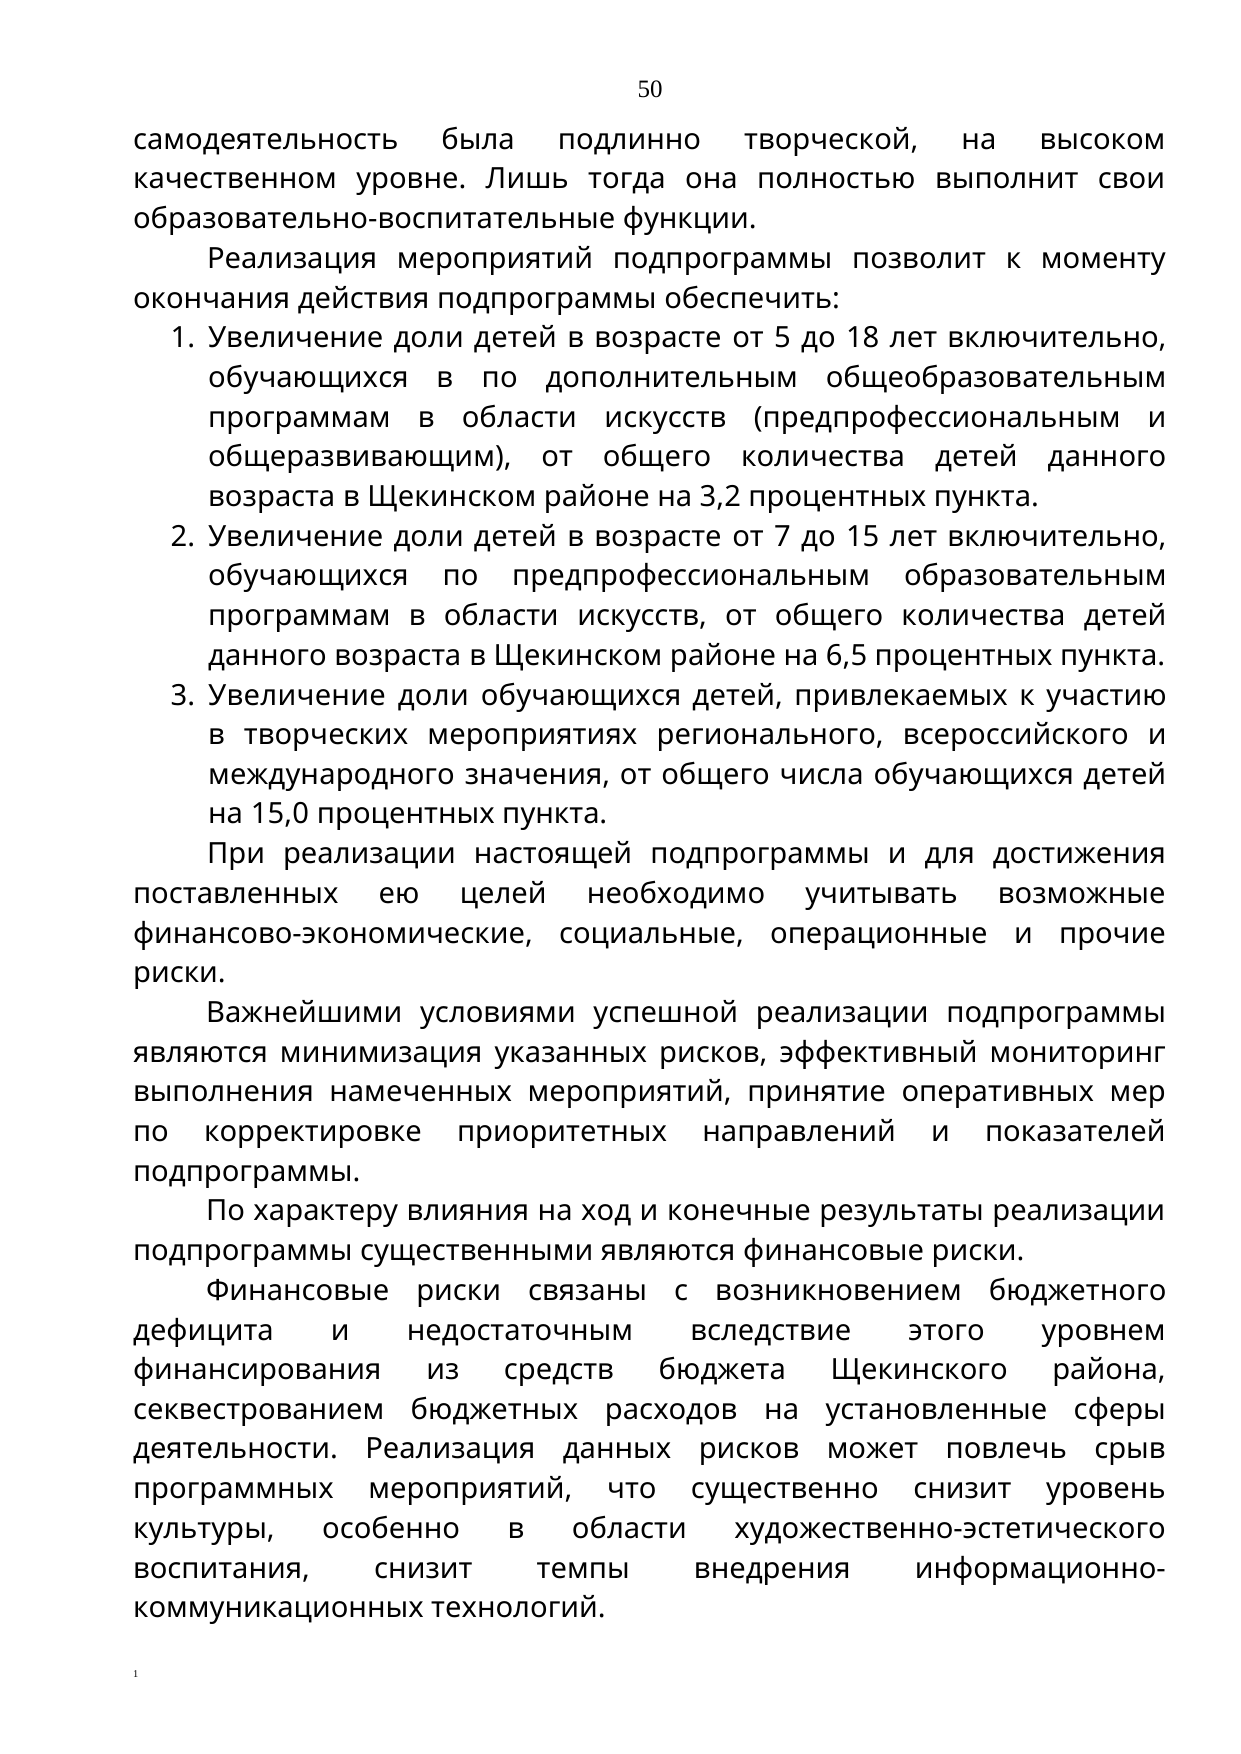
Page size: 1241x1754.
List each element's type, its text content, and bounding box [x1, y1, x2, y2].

list Увеличение доли детей в возрасте от 5 до 18 лет включительно, обучающихся в по дополнительным общеобразовательным программам в области искусств (предпрофессиональным и общеразвивающим), от общего количества детей данного возраста в Щекинском районе на 3,2 процентных пункта. [170, 317, 1166, 515]
text При реализации настоящей подпрограммы и для достижения поставленных ею целей необходимо учитывать возможные финансово-экономические, социальные, операционные и прочие риски. [133, 832, 1166, 991]
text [133, 118, 1166, 237]
list Увеличение доли детей в возрасте от 7 до 15 лет включительно, обучающихся по предпрофессиональным образовательным программам в области искусств, от общего количества детей данного возраста в Щекинском районе на 6,5 процентных пункта. [170, 515, 1166, 674]
text По характеру влияния на ход и конечные результаты реализации подпрограммы существенными являются финансовые риски. [133, 1190, 1166, 1269]
text Важнейшими условиями успешной реализации подпрограммы являются минимизация указанных рисков, эффективный мониторинг выполнения намеченных мероприятий, принятие оперативных мер по корректировке приоритетных направлений и показателей подпрограммы. [133, 991, 1166, 1190]
list Увеличение доли обучающихся детей, привлекаемых к участию в творческих мероприятиях регионального, всероссийского и международного значения, от общего числа обучающихся детей на 15,0 процентных пункта. [170, 674, 1166, 832]
text Реализация мероприятий подпрограммы позволит к моменту окончания действия подпрограммы обеспечить: [133, 237, 1166, 317]
text Финансовые риски связаны с возникновением бюджетного дефицита и недостаточным вследствие этого уровнем финансирования из средств бюджета Щекинского района, секвестрованием бюджетных расходов на установленные сферы деятельности. Реализация данных рисков может повлечь срыв программных мероприятий, что существенно снизит уровень культуры, особенно в области художественно-эстетического воспитания, снизит темпы внедрения информационно-коммуникационных технологий. [133, 1269, 1166, 1626]
